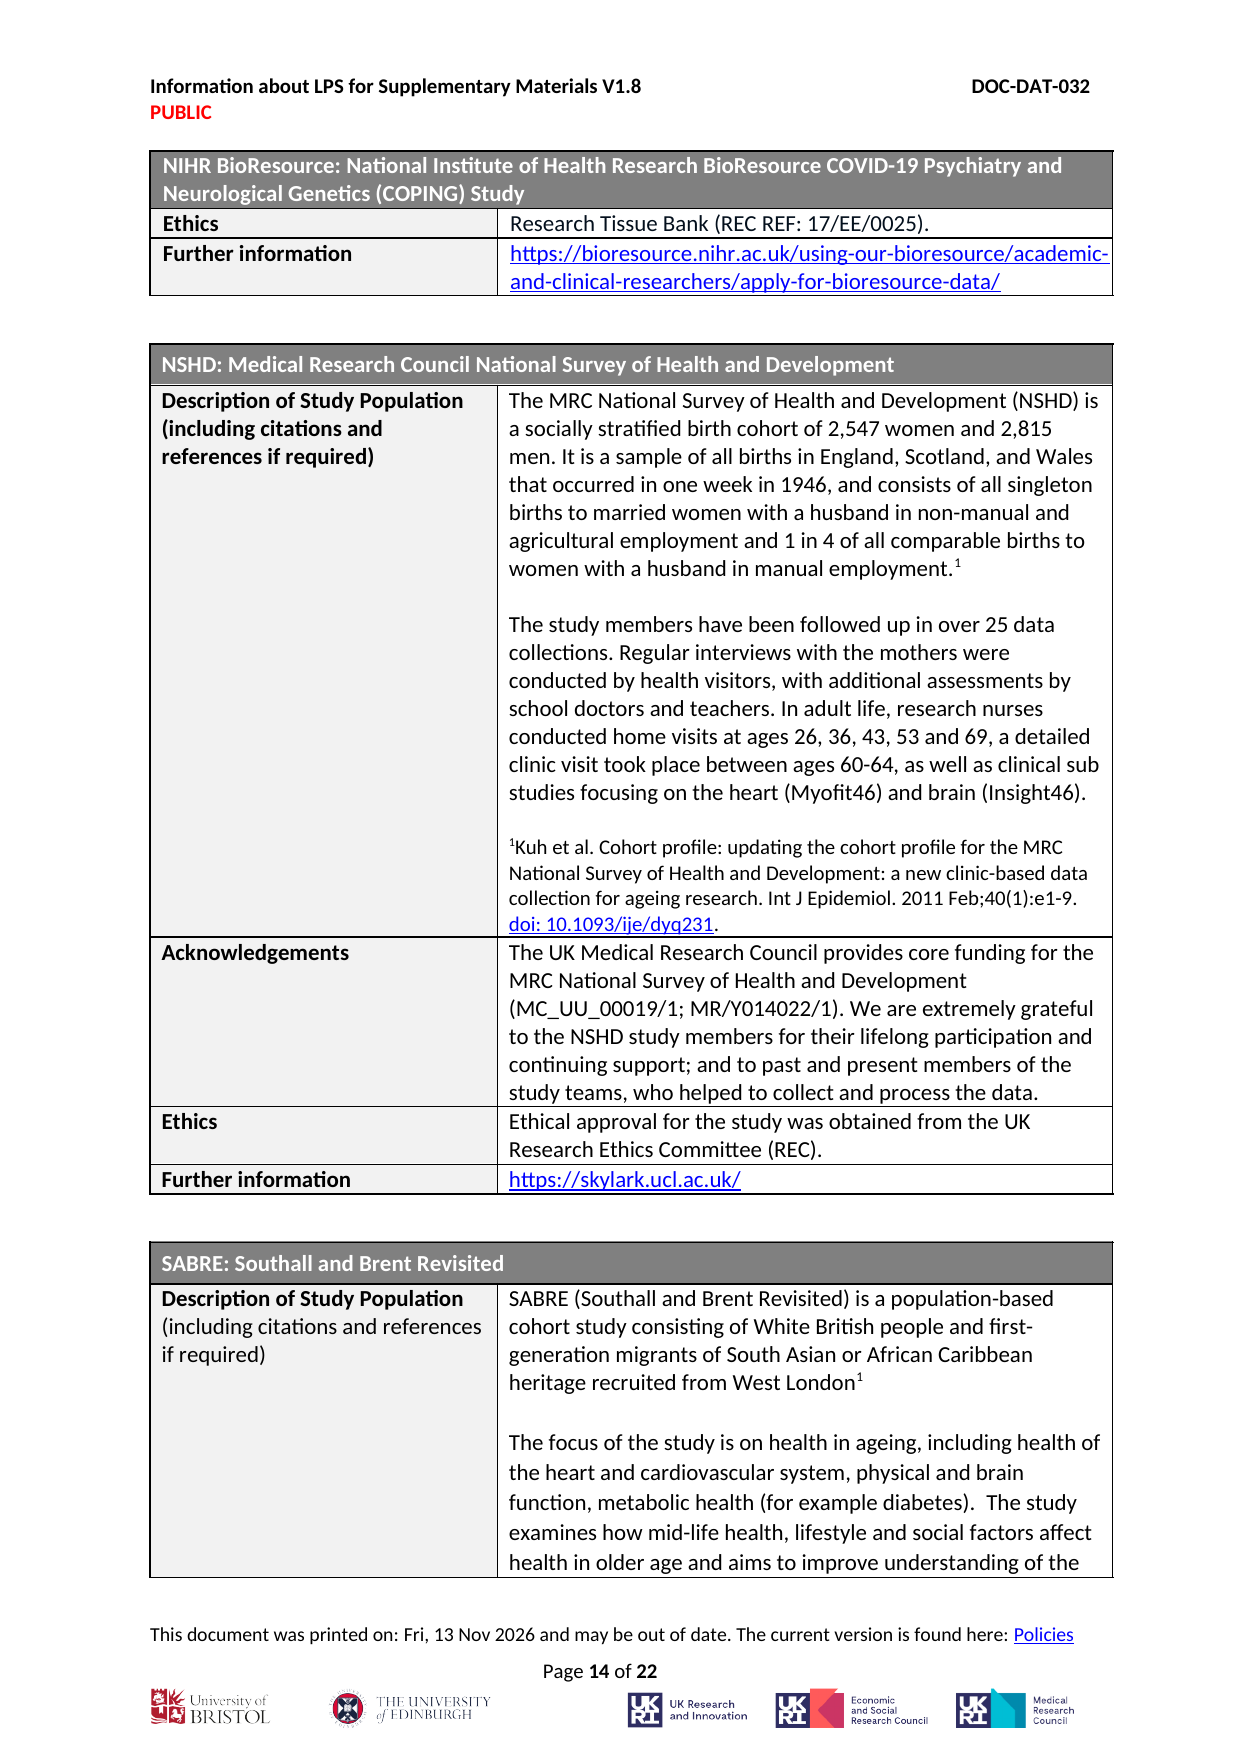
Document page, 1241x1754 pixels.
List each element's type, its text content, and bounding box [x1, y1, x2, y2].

table_header NIHR BioResource: National Institute of Health Research BioResource COVID-19 Psychiatry and Neurological Genetics (COPING) Study [151, 152, 1112, 208]
table_cell https://skylark.ucl.ac.uk/ [498, 1165, 1112, 1193]
table_cell Ethics [151, 209, 497, 237]
table_header NSHD: Medical Research Council National Survey of Health and Development [151, 345, 1112, 384]
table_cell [498, 1285, 1112, 1577]
table_cell Ethics [151, 1107, 497, 1163]
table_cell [151, 1285, 497, 1577]
table_cell The UK Medical Research Council provides core funding for the MRC National Survey of Health and Development (MC_UU_00019/1; MR/Y014022/1). We are extremely grateful to the NSHD study members for their lifelong participation and continuing support; and to past and present members of the study teams, who helped to collect and process the data. [498, 938, 1112, 1106]
table_cell Research Tissue Bank (REC REF: 17/EE/0025). [498, 209, 1112, 237]
table_cell Description of Study Population (including citations and references if required) [151, 386, 497, 936]
table_cell Further information [151, 1165, 497, 1193]
table_header SABRE: Southall and Brent Revisited [151, 1243, 1112, 1283]
table_cell https://bioresource.nihr.ac.uk/using-our-bioresource/academic-and-clinical-researchers/apply-for-bioresource-data/ [498, 239, 1112, 295]
table_cell The MRC National Survey of Health and Development (NSHD) is a socially stratified birth cohort of 2,547 women and 2,815 men. It is a sample of all births in England, Scotland, and Wales that occurred in one week in 1946, and consists of all singleton births to married women with a husband in non-manual and agricultural employment and 1 in 4 of all comparable births to women with a husband in manual employment.1 The study members have been followed up in over 25 data collections. Regular interviews with the mothers were conducted by health visitors, with additional assessments by school doctors and teachers. In adult life, research nurses conducted home visits at ages 26, 36, 43, 53 and 69, a detailed clinic visit took place between ages 60-64, as well as clinical sub studies focusing on the heart (Myofit46) and brain (Insight46). 1Kuh et al. Cohort profile: updating the cohort profile for the MRC National Survey of Health and Development: a new clinic-based data collection for ageing research. Int J Epidemiol. 2011 Feb;40(1):e1-9. doi: 10.1093/ije/dyq231. [498, 386, 1112, 936]
table_cell Ethical approval for the study was obtained from the UK Research Ethics Committee (REC). [498, 1107, 1112, 1163]
table_cell Acknowledgements [151, 938, 497, 1106]
picture [141, 1684, 1075, 1734]
table_cell Further information [151, 239, 497, 295]
